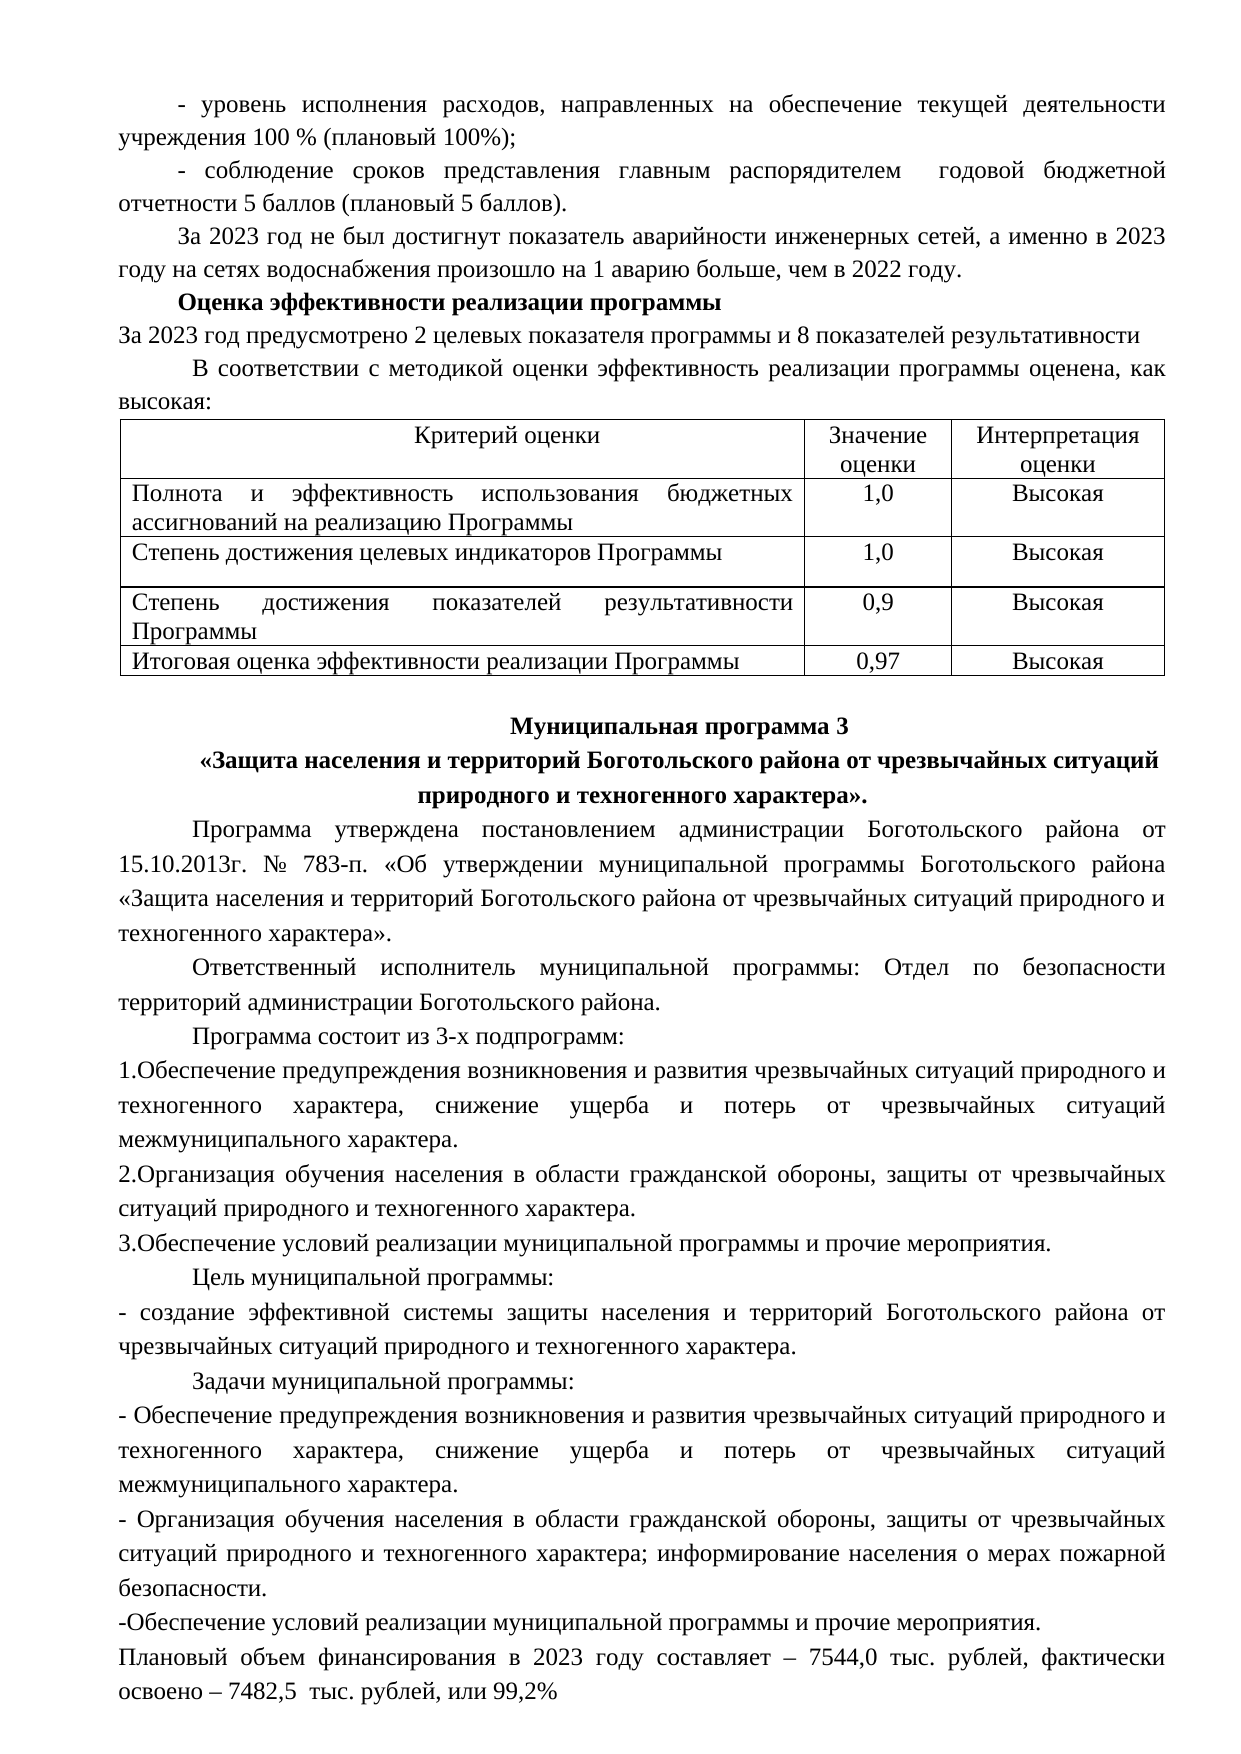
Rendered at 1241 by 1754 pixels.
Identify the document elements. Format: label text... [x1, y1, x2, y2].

text - создание эффективной системы защиты населения и территорий Боготольского района от чрезвычайных ситуаций природного и техногенного характера. [118, 1297, 1167, 1360]
table_cell Итоговая оценка эффективности реализации Программы [121, 646, 804, 675]
text -Обеспечение условий реализации муниципальной программы и прочие мероприятия. [118, 1607, 1167, 1636]
text Задачи муниципальной программы: [192, 1366, 1167, 1395]
table_cell Степень достижения показателей результативности Программы [121, 588, 804, 645]
table_cell Высокая [952, 537, 1164, 586]
table_cell Высокая [952, 479, 1164, 536]
text - уровень исполнения расходов, направленных на обеспечение текущей деятельности учреждения 100 % (плановый 100%); [118, 89, 1167, 150]
text Муниципальная программа 3 [118, 711, 1167, 739]
table_cell Степень достижения целевых индикаторов Программы [121, 537, 804, 586]
table_header Интерпретация оценки [952, 420, 1164, 477]
text За 2023 год предусмотрено 2 целевых показателя программы и 8 показателей результативности [118, 320, 1167, 348]
table_cell 0,97 [805, 646, 951, 675]
text - Обеспечение предупреждения возникновения и развития чрезвычайных ситуаций природного и техногенного характера, снижение ущерба и потерь от чрезвычайных ситуаций межмуниципального характера. [118, 1400, 1167, 1498]
table_cell 0,9 [805, 588, 951, 645]
list Программа утверждена постановлением администрации Боготольского района от 15.10.2013г. № 783-п. «Об утверждении муниципальной программы Боготольского района «Защита населения и территорий Боготольского района от чрезвычайных ситуаций природного и техногенного характера». [118, 814, 1167, 946]
table_header Критерий оценки [121, 420, 804, 477]
table_cell Высокая [952, 588, 1164, 645]
text Ответственный исполнитель муниципальной программы: Отдел по безопасности территорий администрации Боготольского района. [118, 952, 1167, 1015]
table_cell Полнота и эффективность использования бюджетных ассигнований на реализацию Программы [121, 479, 804, 536]
table_cell Высокая [952, 646, 1164, 675]
text За 2023 год не был достигнут показатель аварийности инженерных сетей, а именно в 2023 году на сетях водоснабжения произошло на 1 аварию больше, чем в 2022 году. [118, 221, 1167, 282]
text «Защита населения и территорий Боготольского района от чрезвычайных ситуаций природного и техногенного характера». [118, 745, 1167, 808]
text Плановый объем финансирования в 2023 году составляет – 7544,0 тыс. рублей, фактически освоено – 7482,5 тыс. рублей, или 99,2% [118, 1642, 1167, 1705]
table_cell 1,0 [805, 479, 951, 536]
table_header Значение оценки [805, 420, 951, 477]
text Оценка эффективности реализации программы [118, 287, 1167, 316]
text Программа состоит из 3-х подпрограмм: [118, 1021, 1167, 1050]
text - соблюдение сроков представления главным распорядителем годовой бюджетной отчетности 5 баллов (плановый 5 баллов). [118, 155, 1167, 216]
table_cell 1,0 [805, 537, 951, 586]
text 3.Обеспечение условий реализации муниципальной программы и прочие мероприятия. [118, 1228, 1167, 1257]
text В соответствии с методикой оценки эффективность реализации программы оценена, как высокая: [118, 353, 1167, 414]
text - Организация обучения населения в области гражданской обороны, защиты от чрезвычайных ситуаций природного и техногенного характера; информирование населения о мерах пожарной безопасности. [118, 1504, 1167, 1602]
text 1.Обеспечение предупреждения возникновения и развития чрезвычайных ситуаций природного и техногенного характера, снижение ущерба и потерь от чрезвычайных ситуаций межмуниципального характера. [118, 1056, 1167, 1153]
text 2.Организация обучения населения в области гражданской обороны, защиты от чрезвычайных ситуаций природного и техногенного характера. [118, 1159, 1167, 1222]
text Цель муниципальной программы: [118, 1262, 1167, 1291]
